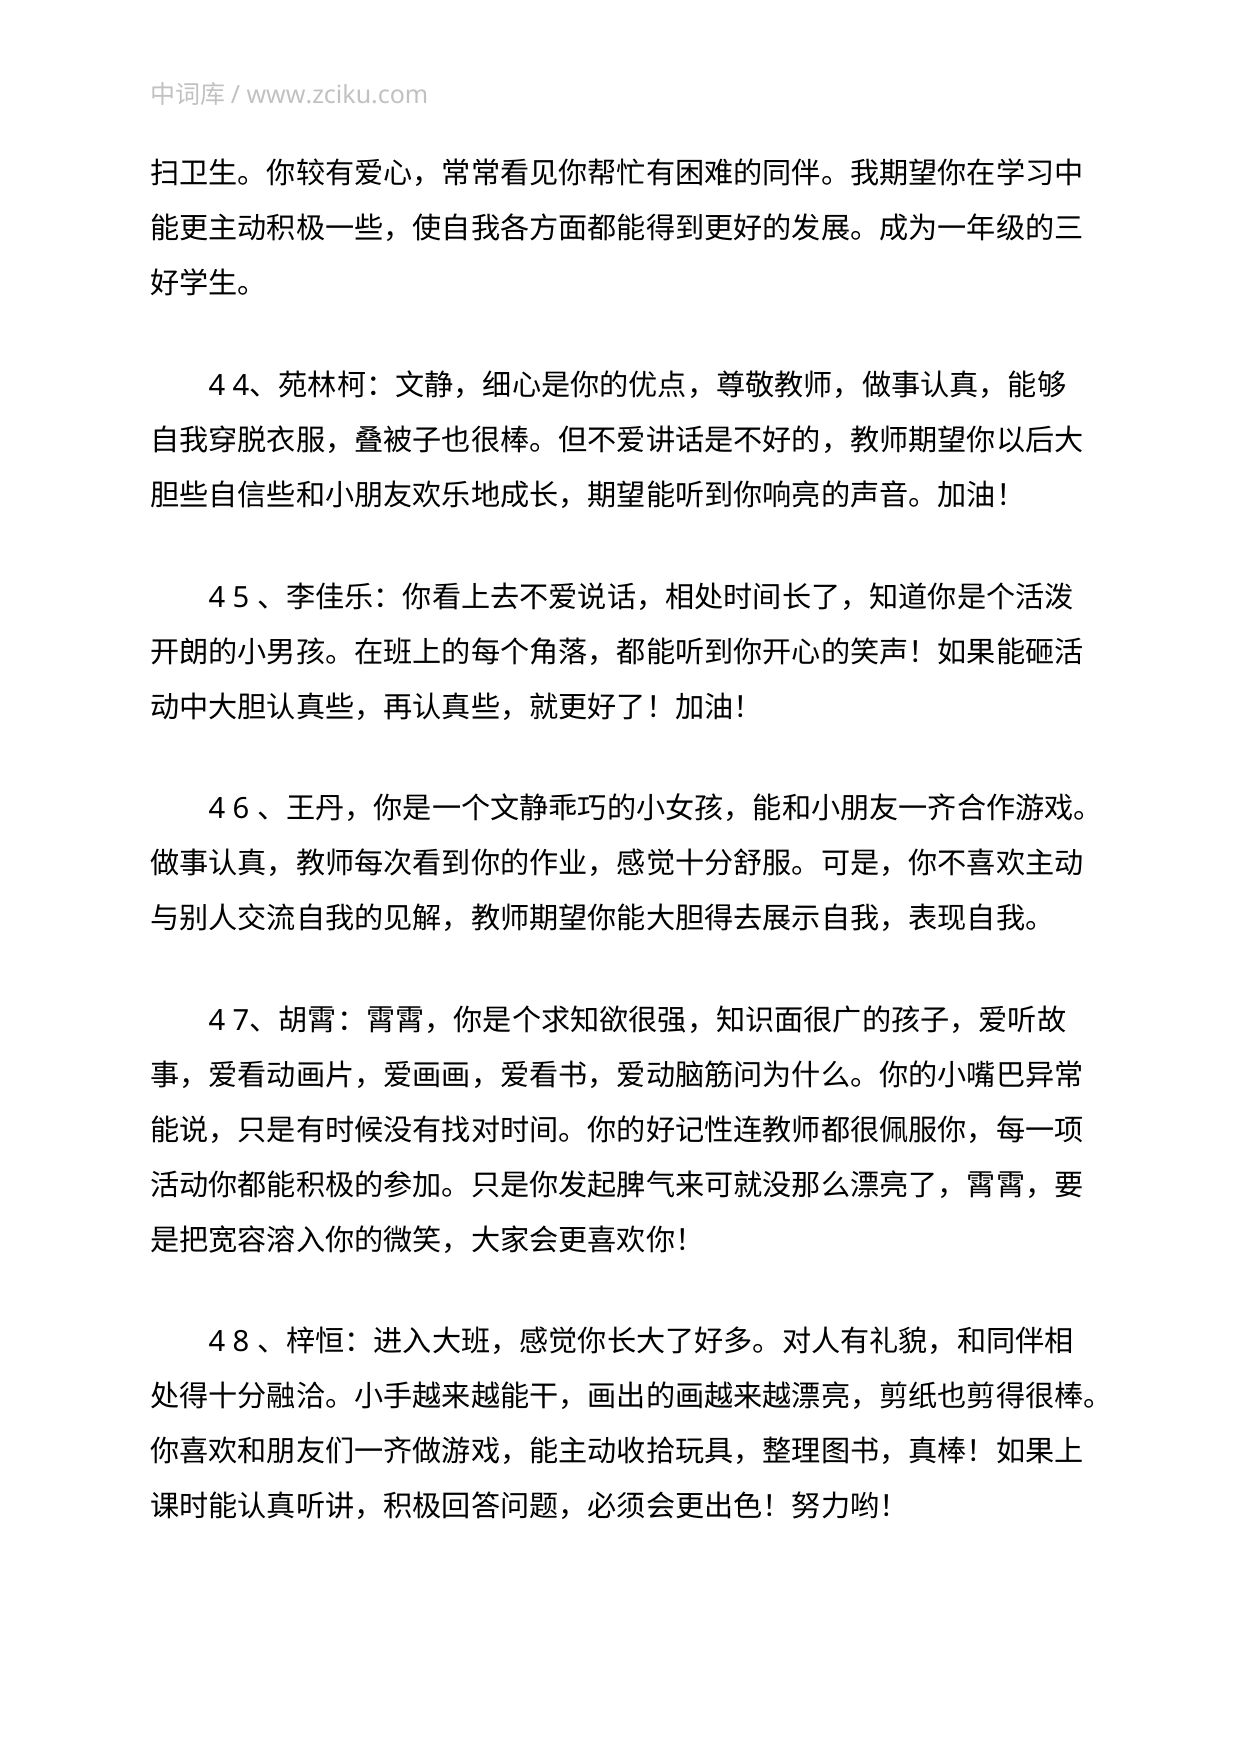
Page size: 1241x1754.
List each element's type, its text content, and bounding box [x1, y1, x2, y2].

text 4 5 、李佳乐：你看上去不爱说话，相处时间长了，知道你是个活泼开朗的小男孩。在班上的每个角落，都能听到你开心的笑声！如果能砸活动中大胆认真些，再认真些，就更好了！加油！ [150, 573, 1090, 725]
text 4 8 、梓恒：进入大班，感觉你长大了好多。对人有礼貌，和同伴相处得十分融洽。小手越来越能干，画出的画越来越漂亮，剪纸也剪得很棒。你喜欢和朋友们一齐做游戏，能主动收拾玩具，整理图书，真棒！如果上课时能认真听讲，积极回答问题，必须会更出色！努力哟！ [150, 1318, 1090, 1525]
text 4 7、胡霄：霄霄，你是个求知欲很强，知识面很广的孩子，爱听故事，爱看动画片，爱画画，爱看书，爱动脑筋问为什么。你的小嘴巴异常能说，只是有时候没有找对时间。你的好记性连教师都很佩服你，每一项活动你都能积极的参加。只是你发起脾气来可就没那么漂亮了，霄霄，要是把宽容溶入你的微笑，大家会更喜欢你！ [150, 997, 1090, 1258]
text 4 6 、王丹，你是一个文静乖巧的小女孩，能和小朋友一齐合作游戏。做事认真，教师每次看到你的作业，感觉十分舒服。可是，你不喜欢主动与别人交流自我的见解，教师期望你能大胆得去展示自我，表现自我。 [150, 785, 1090, 937]
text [150, 150, 1090, 302]
text 4 4、苑林柯：文静，细心是你的优点，尊敬教师，做事认真，能够自我穿脱衣服，叠被子也很棒。但不爱讲话是不好的，教师期望你以后大胆些自信些和小朋友欢乐地成长，期望能听到你响亮的声音。加油！ [150, 362, 1090, 514]
